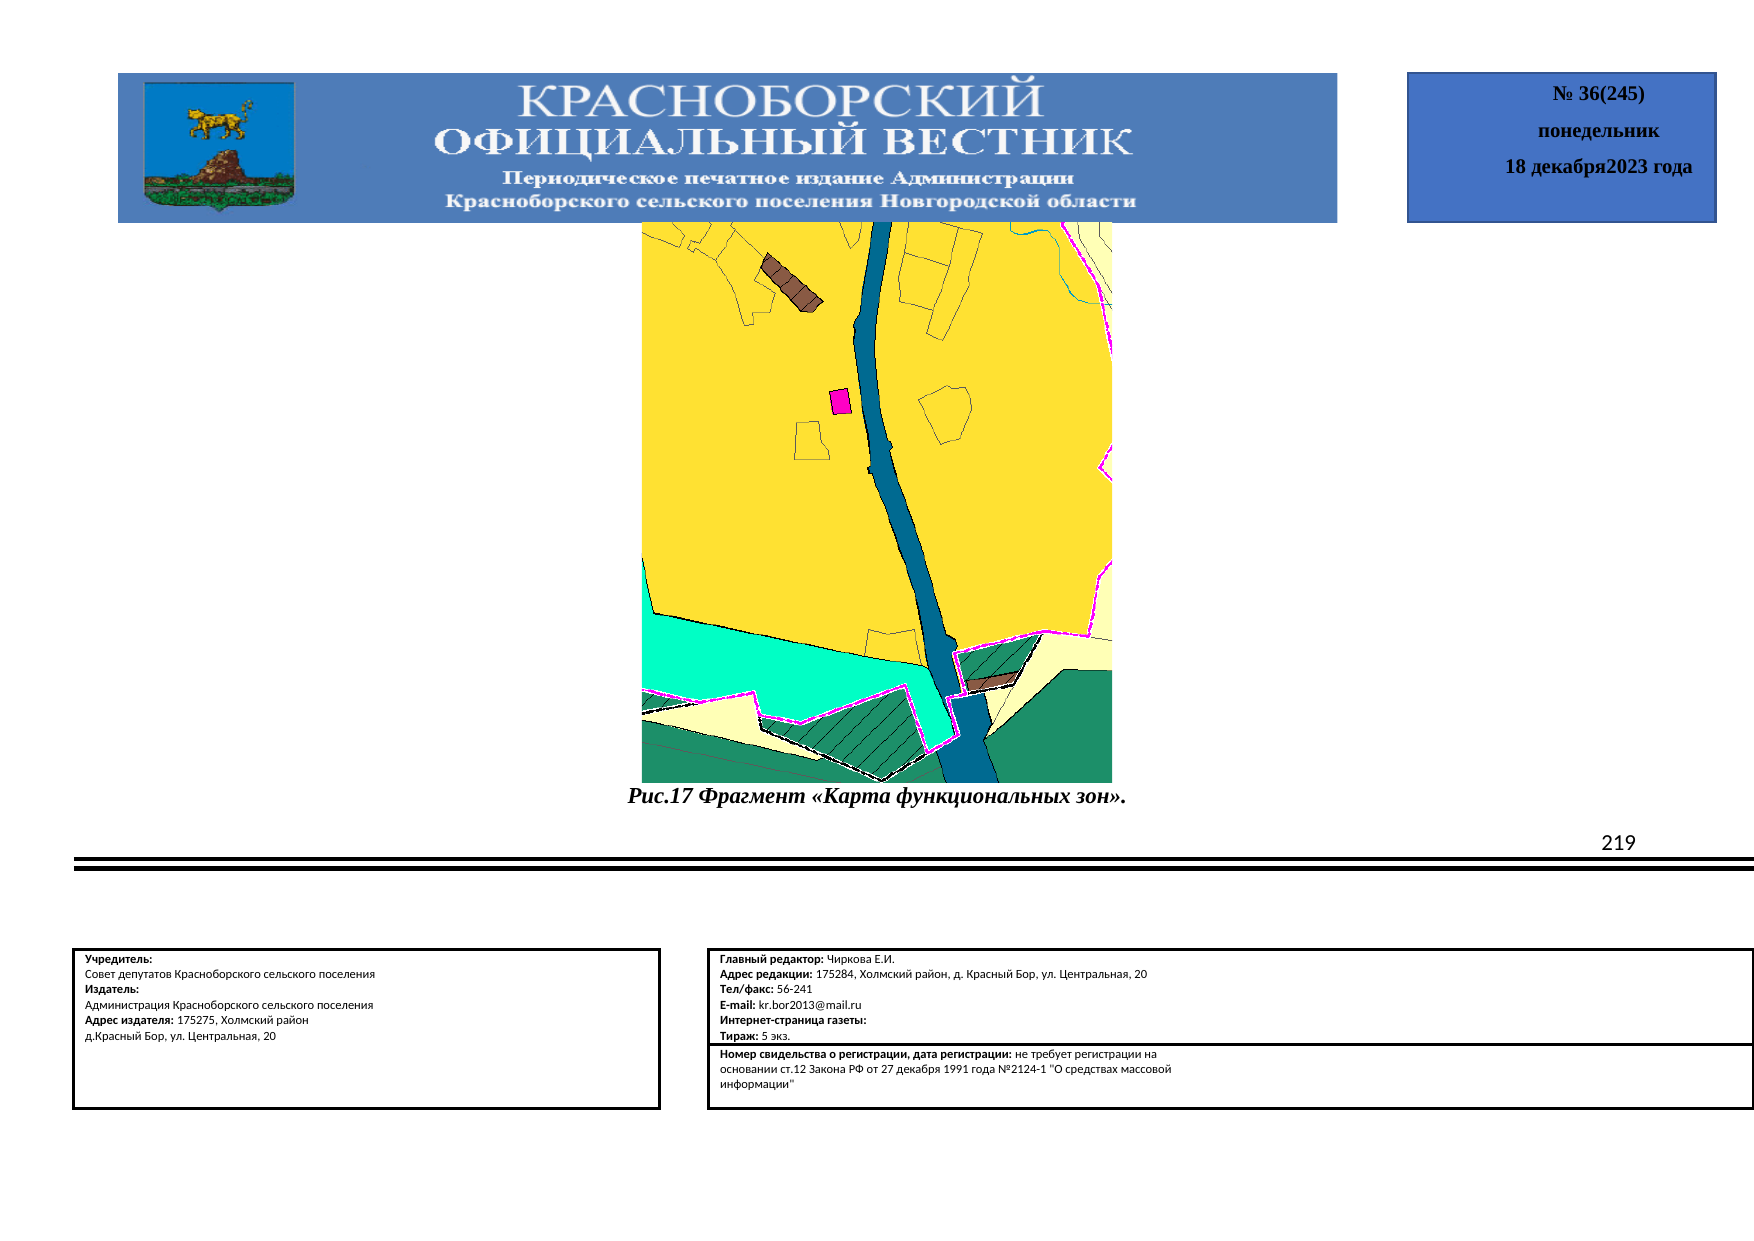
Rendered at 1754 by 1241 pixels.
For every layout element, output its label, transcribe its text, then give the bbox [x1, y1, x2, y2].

text Рис.17 Фрагмент «Карта функциональных зон». [118, 782, 1636, 809]
picture [641, 222, 1113, 783]
